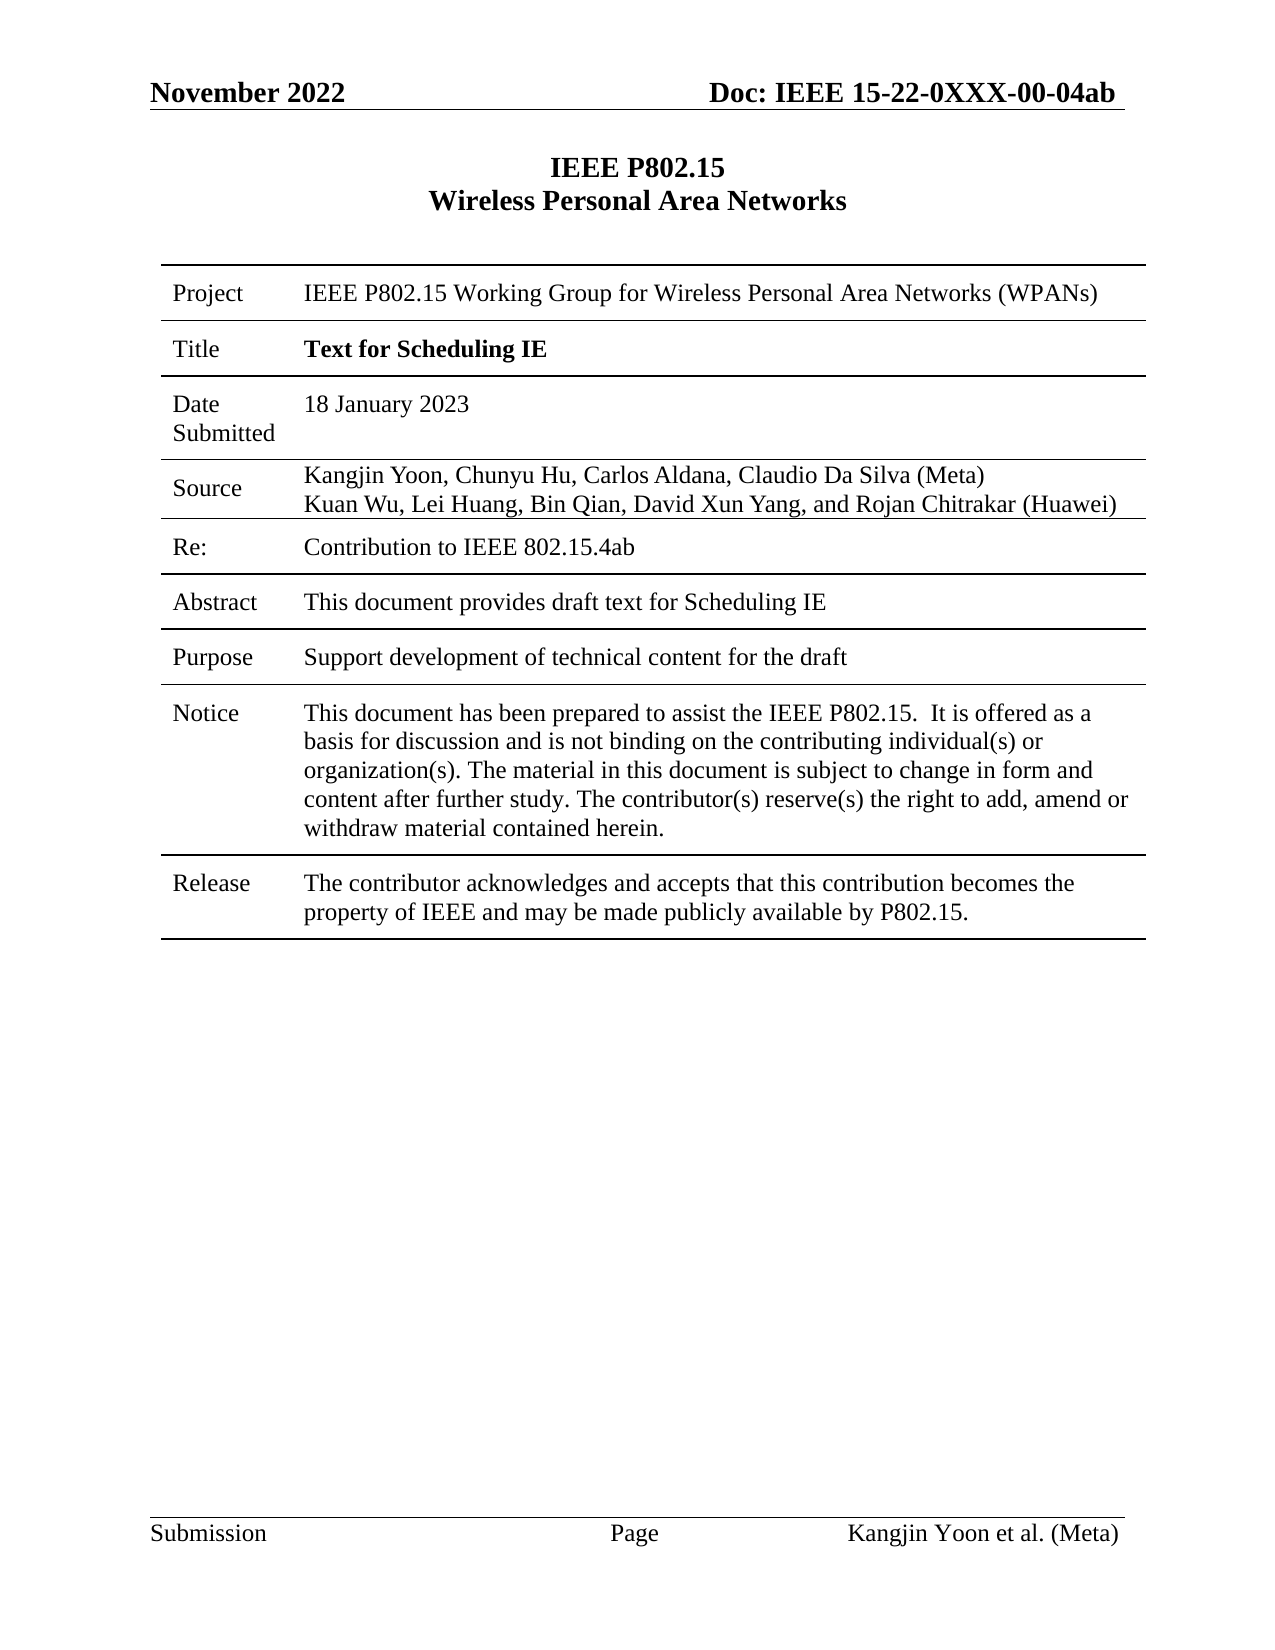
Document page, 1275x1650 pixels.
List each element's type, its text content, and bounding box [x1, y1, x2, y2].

table_header Project [161, 266, 292, 320]
table_cell Abstract [161, 575, 292, 628]
table_cell This document provides draft text for Scheduling IE [293, 575, 1146, 628]
table_cell Notice [161, 685, 292, 854]
table_cell Title [161, 321, 292, 375]
table_cell Contribution to IEEE 802.15.4ab [293, 519, 1146, 573]
table_cell Source [161, 460, 292, 518]
table_cell Support development of technical content for the draft [293, 630, 1146, 683]
text IEEE P802.15 [150, 150, 1125, 183]
table_header IEEE P802.15 Working Group for Wireless Personal Area Networks (WPANs) [293, 266, 1146, 320]
table_cell 18 January 2023 [293, 377, 1146, 459]
table_cell Date Submitted [161, 377, 292, 459]
table_cell Release [161, 856, 292, 938]
table_cell Purpose [161, 630, 292, 683]
table_cell Text for Scheduling IE [293, 321, 1146, 375]
table_cell The contributor acknowledges and accepts that this contribution becomes the property of IEEE and may be made publicly available by P802.15. [293, 856, 1146, 938]
table_cell Re: [161, 519, 292, 573]
table_cell This document has been prepared to assist the IEEE P802.15. It is offered as a basis for discussion and is not binding on the contributing individual(s) or organization(s). The material in this document is subject to change in form and content after further study. The contributor(s) reserve(s) the right to add, amend or withdraw material contained herein. [293, 685, 1146, 854]
text Wireless Personal Area Networks [150, 183, 1125, 217]
table_cell Kangjin Yoon, Chunyu Hu, Carlos Aldana, Claudio Da Silva (Meta) Kuan Wu, Lei Huang, Bin Qian, David Xun Yang, and Rojan Chitrakar (Huawei) [293, 460, 1146, 518]
